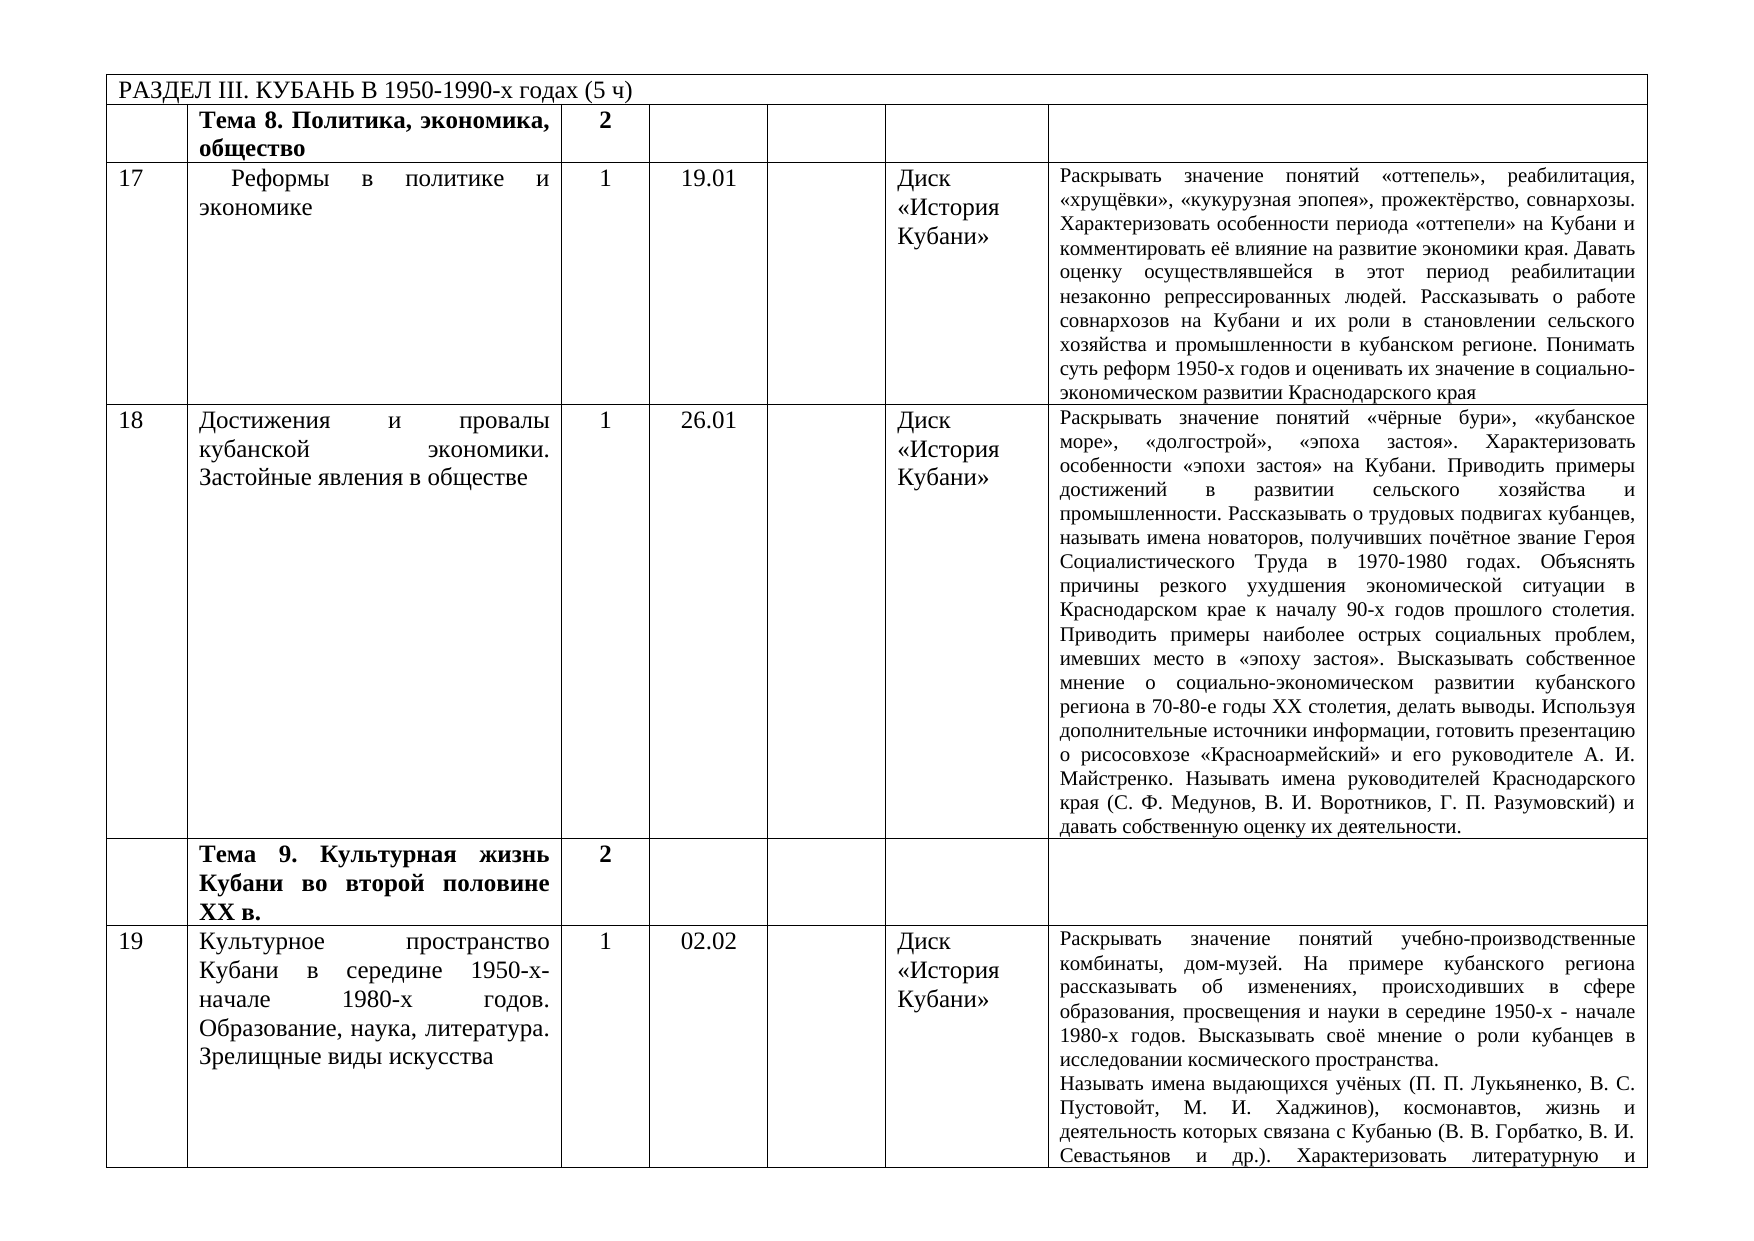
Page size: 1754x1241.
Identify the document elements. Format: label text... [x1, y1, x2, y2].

table_cell 2 [562, 105, 649, 162]
table_cell [768, 163, 885, 404]
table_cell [1049, 926, 1647, 1167]
table_cell РАЗДЕЛ III. КУБАНЬ В 1950-1990-х годах (5 ч) [107, 75, 1647, 104]
table_cell Диск «История Кубани» [886, 405, 1048, 838]
table_cell Раскрывать значение понятий «чёрные бури», «кубанское море», «долгострой», «эпоха застоя». Характеризовать особенности «эпохи застоя» на Кубани. Приводить примеры достижений в развитии сельского хозяйства и промышленности. Рассказывать о трудовых подвигах кубанцев, называть имена новаторов, получивших почётное звание Героя Социалистического Труда в 1970-1980 годах. Объяснять причины резкого ухудшения экономической ситуации в Краснодарском крае к началу 90-х годов прошлого столетия. Приводить примеры наиболее острых социальных проблем, имевших место в «эпоху застоя». Высказывать собственное мнение о социально-экономическом развитии кубанского региона в 70-80-е годы XX столетия, делать выводы. Используя дополнительные источники информации, готовить презентацию о рисосовхозе «Красноармейский» и его руководителе А. И. Майстренко. Называть имена руководителей Краснодарского края (С. Ф. Медунов, В. И. Воротников, Г. П. Разумовский) и давать собственную оценку их деятельности. [1049, 405, 1647, 838]
table_cell [886, 839, 1048, 925]
table_cell [107, 105, 187, 162]
table_cell [886, 105, 1048, 162]
table_cell Достижения и провалы кубанской экономики. Застойные явления в обществе [188, 405, 561, 838]
table_cell 2 [562, 839, 649, 925]
table_cell 1 [562, 405, 649, 838]
table_cell Тема 8. Политика, экономика, общество [188, 105, 561, 162]
table_cell [768, 926, 885, 1167]
table_cell 02.02 [650, 926, 767, 1167]
table_cell [650, 839, 767, 925]
table_cell 26.01 [650, 405, 767, 838]
table_cell [1049, 105, 1647, 162]
table_cell Диск «История Кубани» [886, 163, 1048, 404]
table_cell [768, 105, 885, 162]
table_cell Реформы в политике и экономике [188, 163, 561, 404]
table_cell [886, 926, 1048, 1167]
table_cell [188, 926, 561, 1167]
table_cell 1 [562, 926, 649, 1167]
table_cell [107, 839, 187, 925]
table_cell Тема 9. Культурная жизнь Кубани во второй половине XX в. [188, 839, 561, 925]
table_cell [768, 839, 885, 925]
table_cell 1 [562, 163, 649, 404]
table_cell [650, 105, 767, 162]
table_cell [1049, 839, 1647, 925]
table_cell [768, 405, 885, 838]
table_cell 18 [107, 405, 187, 838]
table_cell 17 [107, 163, 187, 404]
table_cell 19.01 [650, 163, 767, 404]
table_cell Раскрывать значение понятий «оттепель», реабилитация, «хрущёвки», «кукурузная эпопея», прожектёрство, совнархозы. Характеризовать особенности периода «оттепели» на Кубани и комментировать её влияние на развитие экономики края. Давать оценку осуществлявшейся в этот период реабилитации незаконно репрессированных людей. Рассказывать о работе совнархозов на Кубани и их роли в становлении сельского хозяйства и промышленности в кубанском регионе. Понимать суть реформ 1950-х годов и оценивать их значение в социально-экономическом развитии Краснодарского края [1049, 163, 1647, 404]
table_cell 19 [107, 926, 187, 1167]
